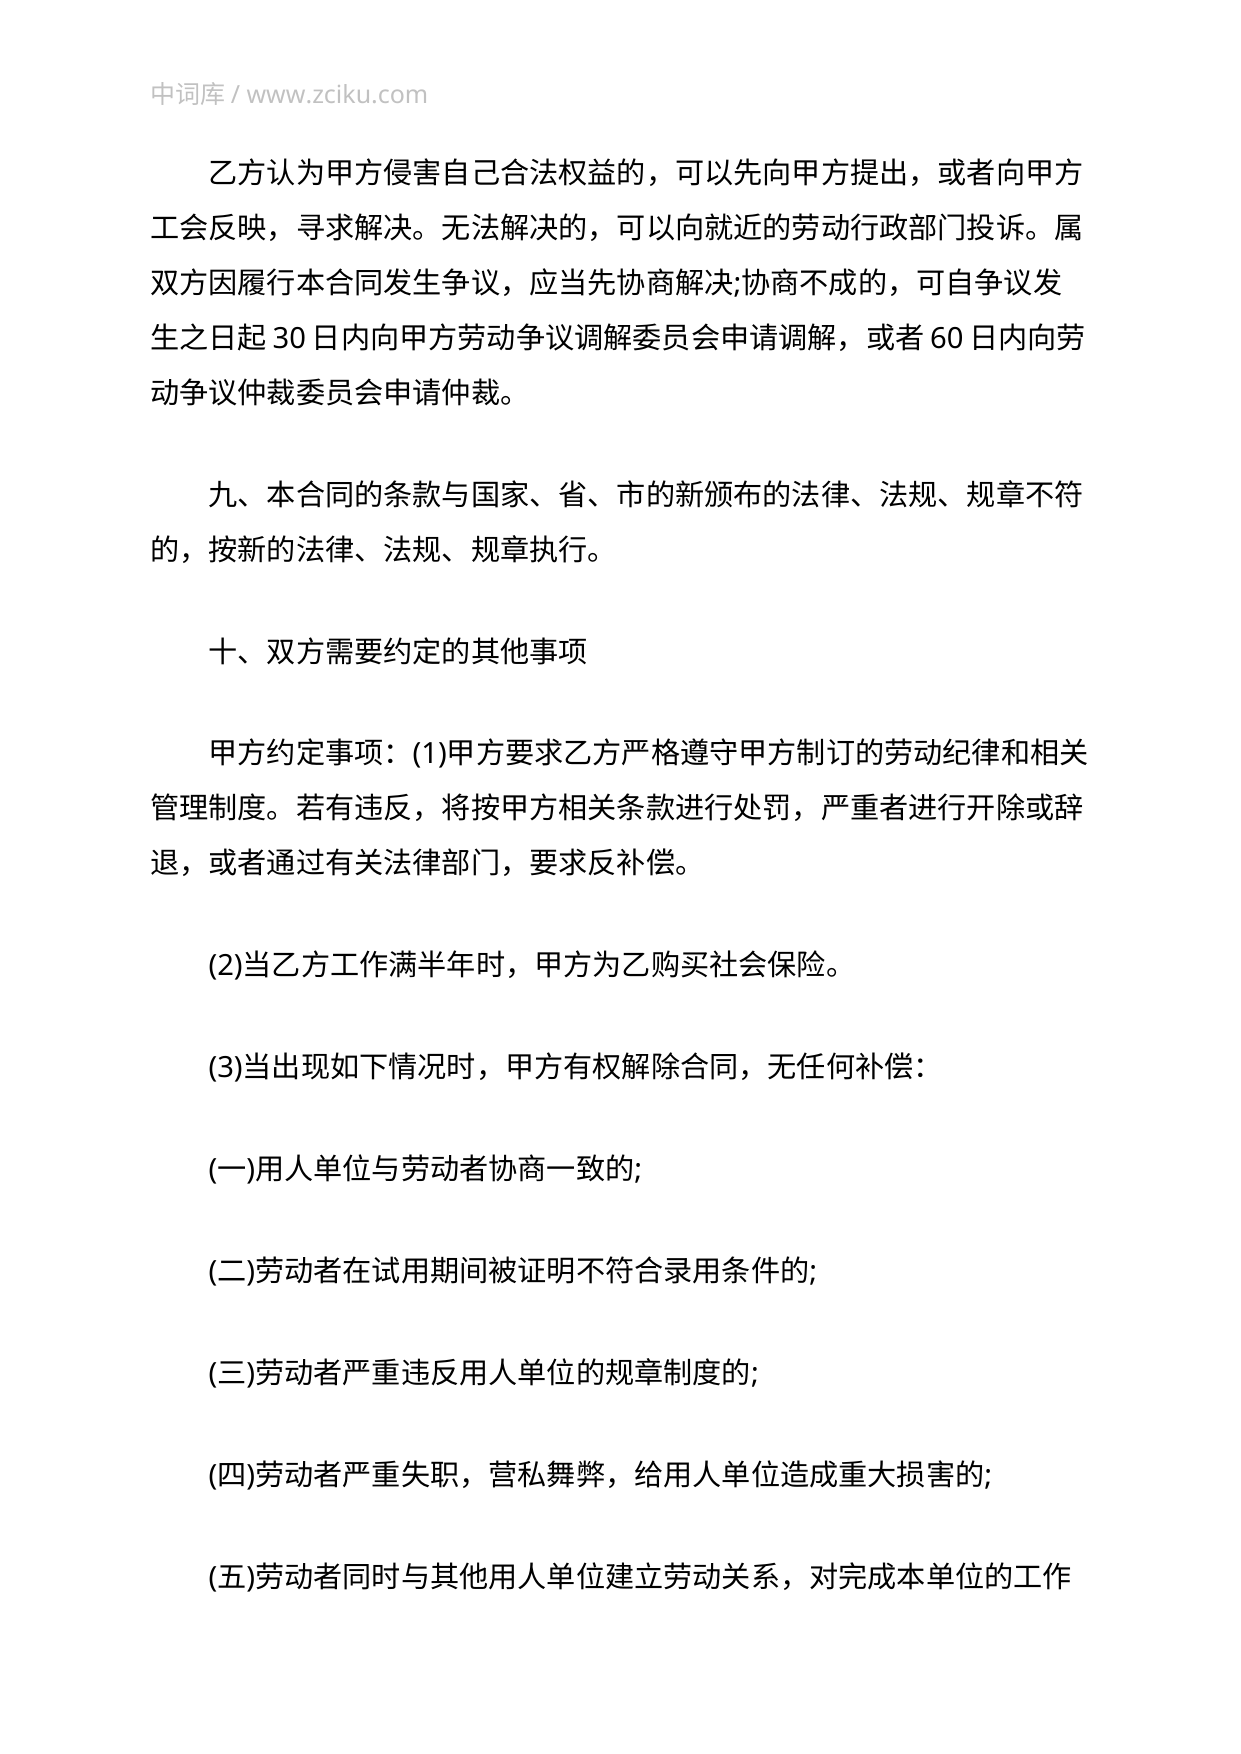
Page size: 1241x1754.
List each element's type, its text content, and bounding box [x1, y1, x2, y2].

text 九、本合同的条款与国家、省、市的新颁布的法律、法规、规章不符的，按新的法律、法规、规章执行。 [150, 472, 1090, 569]
text (3)当出现如下情况时，甲方有权解除合同，无任何补偿： [150, 1044, 1090, 1086]
text (二)劳动者在试用期间被证明不符合录用条件的; [150, 1248, 1090, 1290]
text (2)当乙方工作满半年时，甲方为乙购买社会保险。 [150, 942, 1090, 984]
text (三)劳动者严重违反用人单位的规章制度的; [150, 1349, 1090, 1392]
text (一)用人单位与劳动者协商一致的; [150, 1146, 1090, 1188]
text 甲方约定事项：(1)甲方要求乙方严格遵守甲方制订的劳动纪律和相关管理制度。若有违反，将按甲方相关条款进行处罚，严重者进行开除或辞退，或者通过有关法律部门，要求反补偿。 [150, 730, 1090, 882]
text 十、双方需要约定的其他事项 [150, 628, 1090, 671]
text (四)劳动者严重失职，营私舞弊，给用人单位造成重大损害的; [150, 1452, 1090, 1494]
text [150, 1553, 1090, 1596]
text 乙方认为甲方侵害自己合法权益的，可以先向甲方提出，或者向甲方工会反映，寻求解决。无法解决的，可以向就近的劳动行政部门投诉。属双方因履行本合同发生争议，应当先协商解决;协商不成的，可自争议发生之日起30日内向甲方劳动争议调解委员会申请调解，或者60日内向劳动争议仲裁委员会申请仲裁。 [150, 150, 1090, 412]
